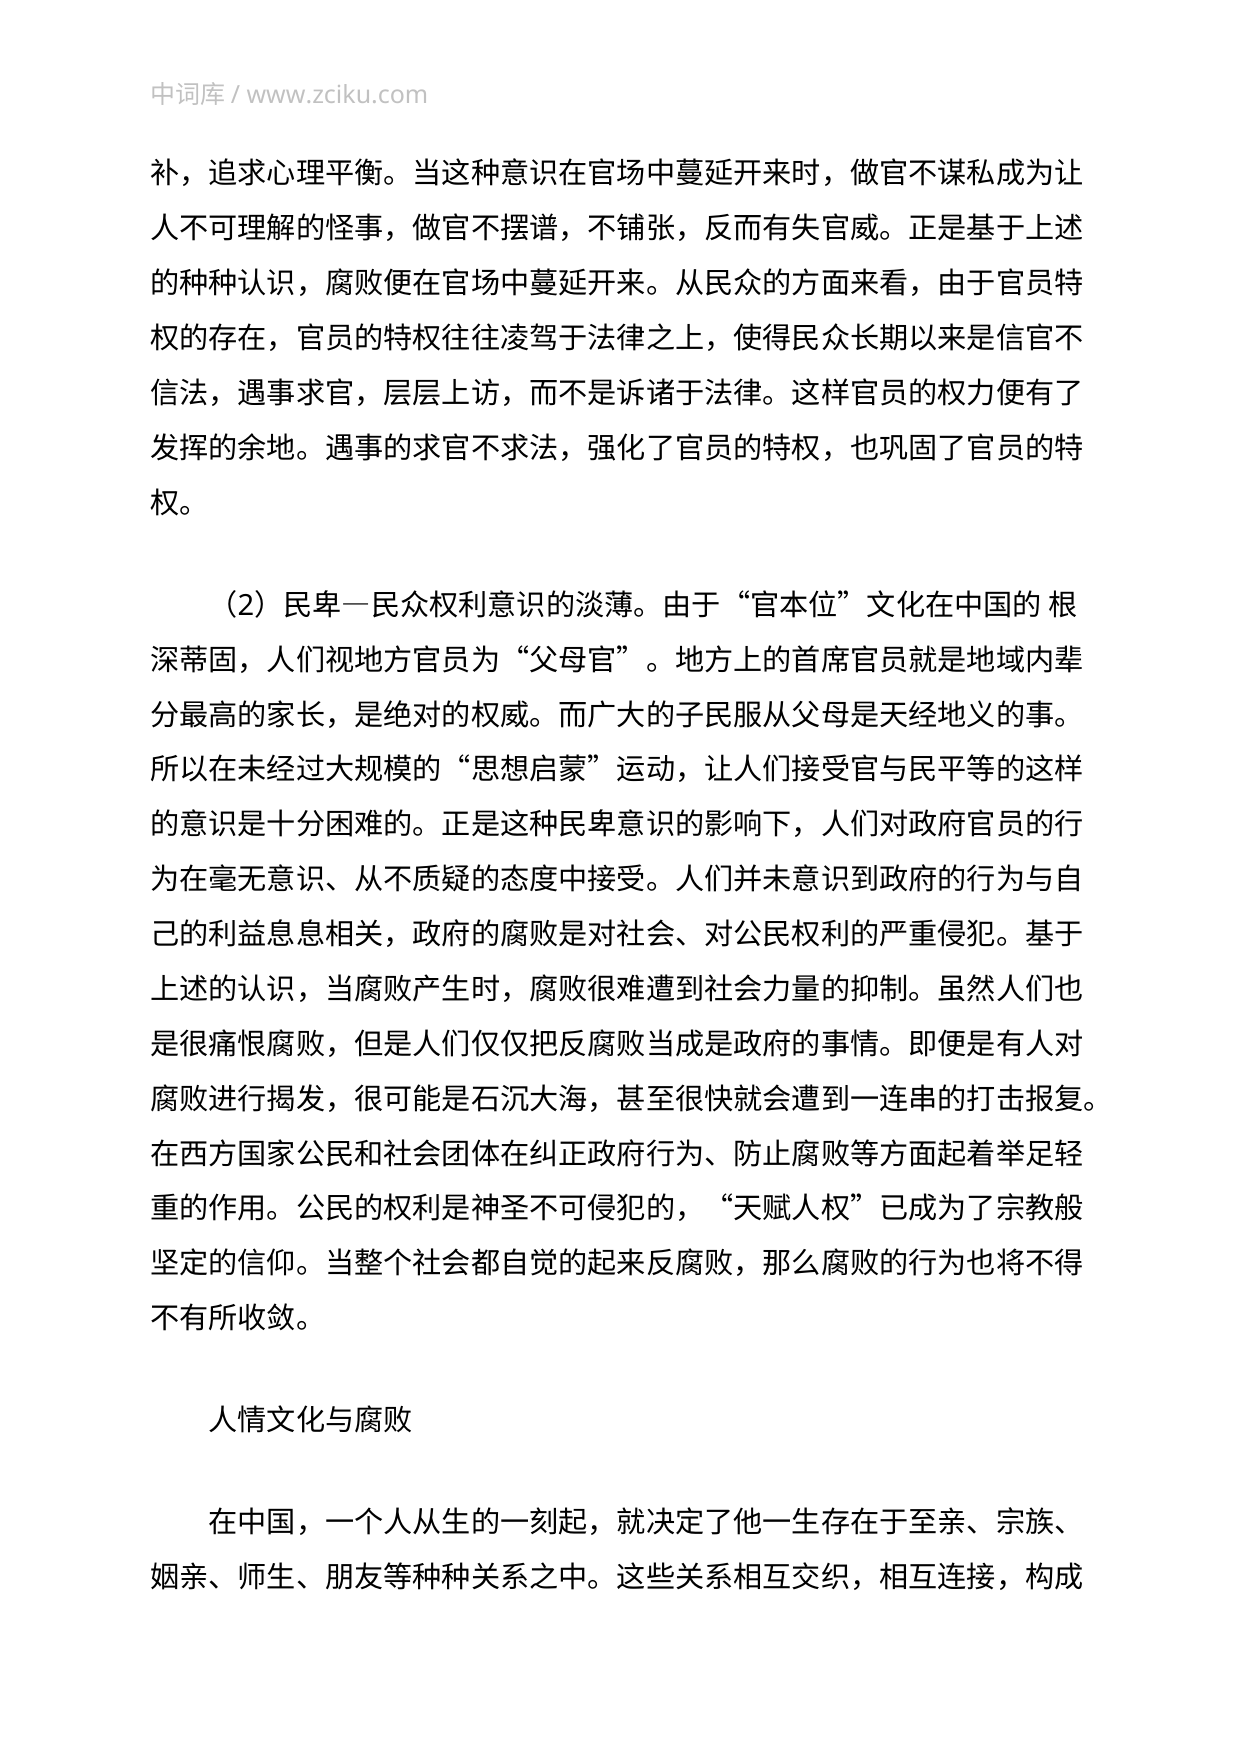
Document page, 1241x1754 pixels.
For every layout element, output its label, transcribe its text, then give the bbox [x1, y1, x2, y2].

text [150, 150, 1090, 522]
text 人情文化与腐败 [150, 1397, 1090, 1439]
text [150, 1498, 1090, 1596]
text （2）民卑—民众权利意识的淡薄。由于“官本位”文化在中国的 根深蒂固，人们视地方官员为“父母官”。地方上的首席官员就是地域内辈分最高的家长，是绝对的权威。而广大的子民服从父母是天经地义的事。所以在未经过大规模的“思想启蒙”运动，让人们接受官与民平等的这样的意识是十分困难的。正是这种民卑意识的影响下，人们对政府官员的行为在毫无意识、从不质疑的态度中接受。人们并未意识到政府的行为与自己的利益息息相关，政府的腐败是对社会、对公民权利的严重侵犯。基于上述的认识，当腐败产生时，腐败很难遭到社会力量的抑制。虽然人们也是很痛恨腐败，但是人们仅仅把反腐败当成是政府的事情。即便是有人对腐败进行揭发，很可能是石沉大海，甚至很快就会遭到一连串的打击报复。在西方国家公民和社会团体在纠正政府行为、防止腐败等方面起着举足轻重的作用。公民的权利是神圣不可侵犯的，“天赋人权”已成为了宗教般坚定的信仰。当整个社会都自觉的起来反腐败，那么腐败的行为也将不得不有所收敛。 [150, 581, 1090, 1337]
